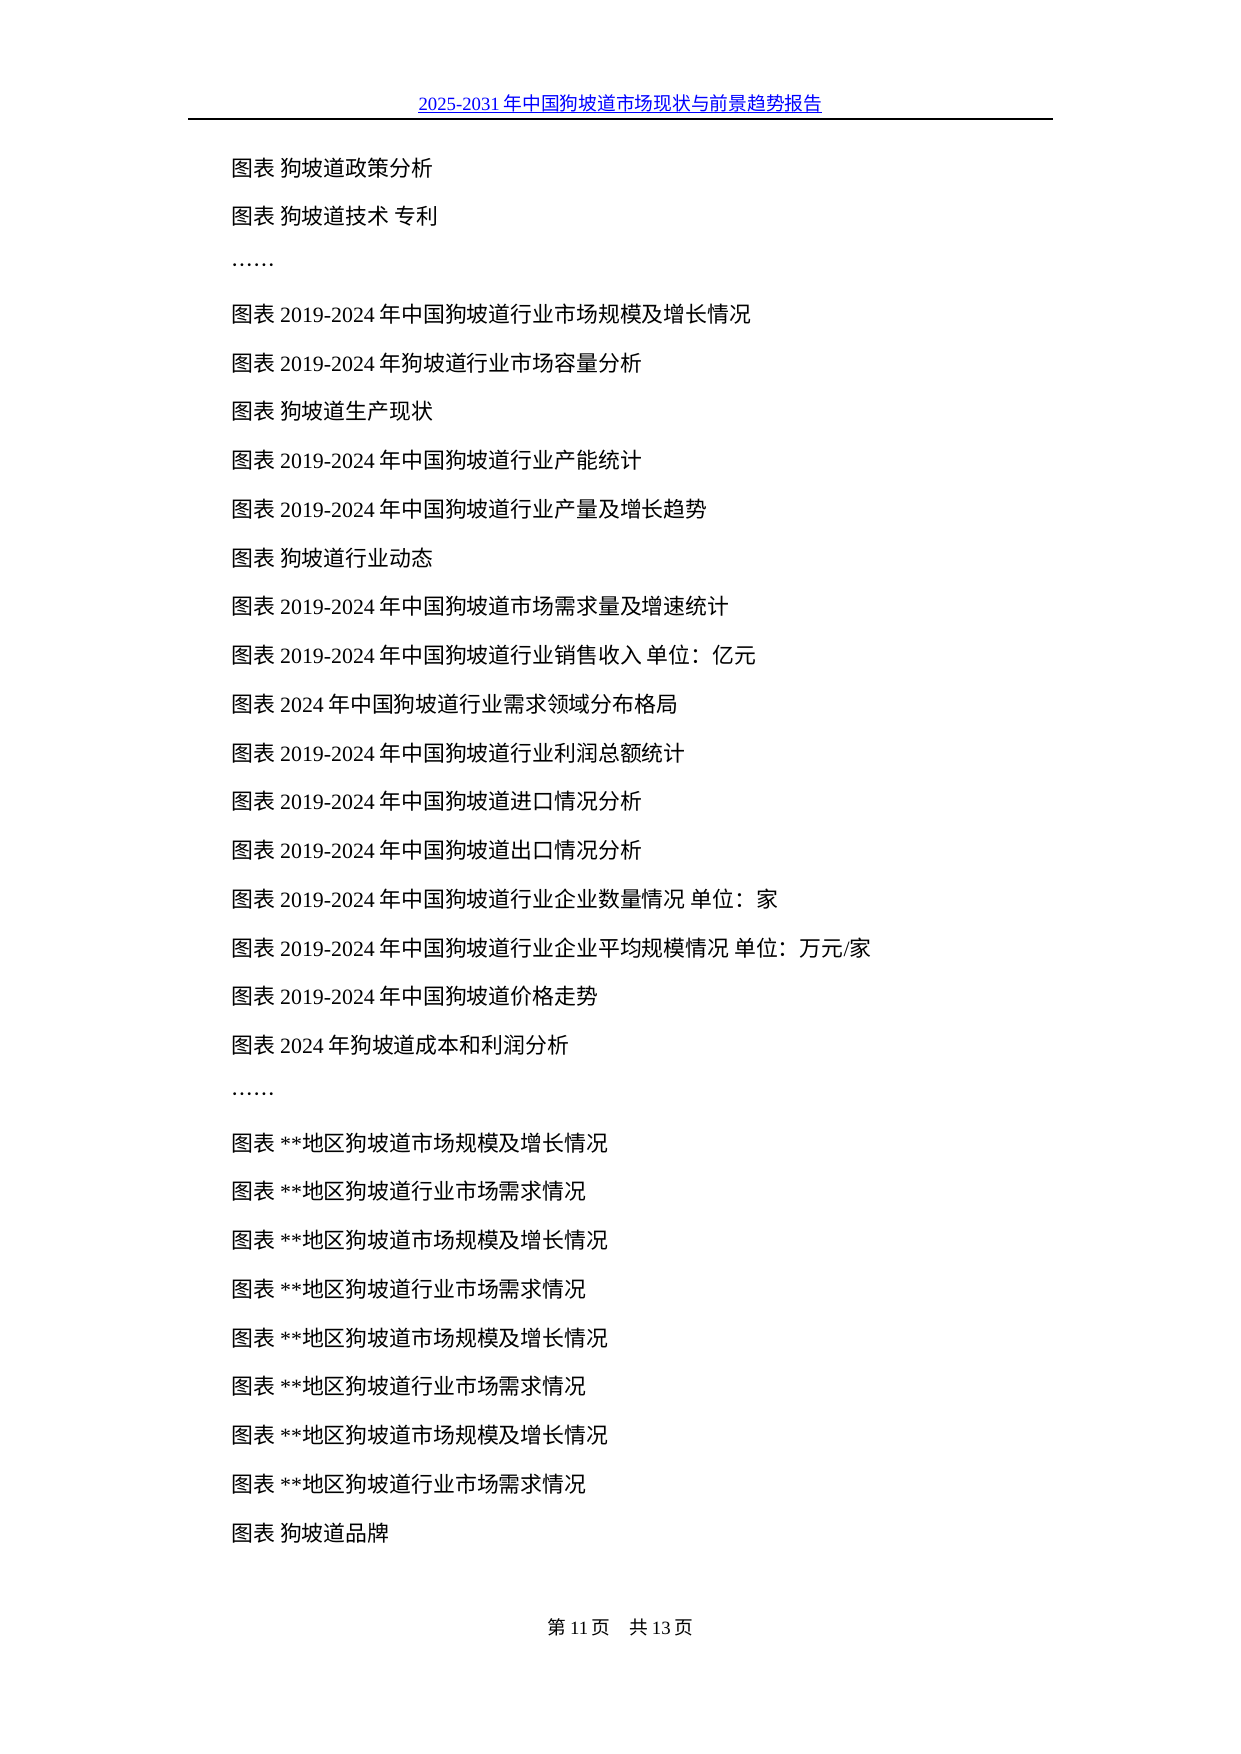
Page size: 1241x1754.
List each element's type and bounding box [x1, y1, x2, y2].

text [187, 150, 1053, 1548]
